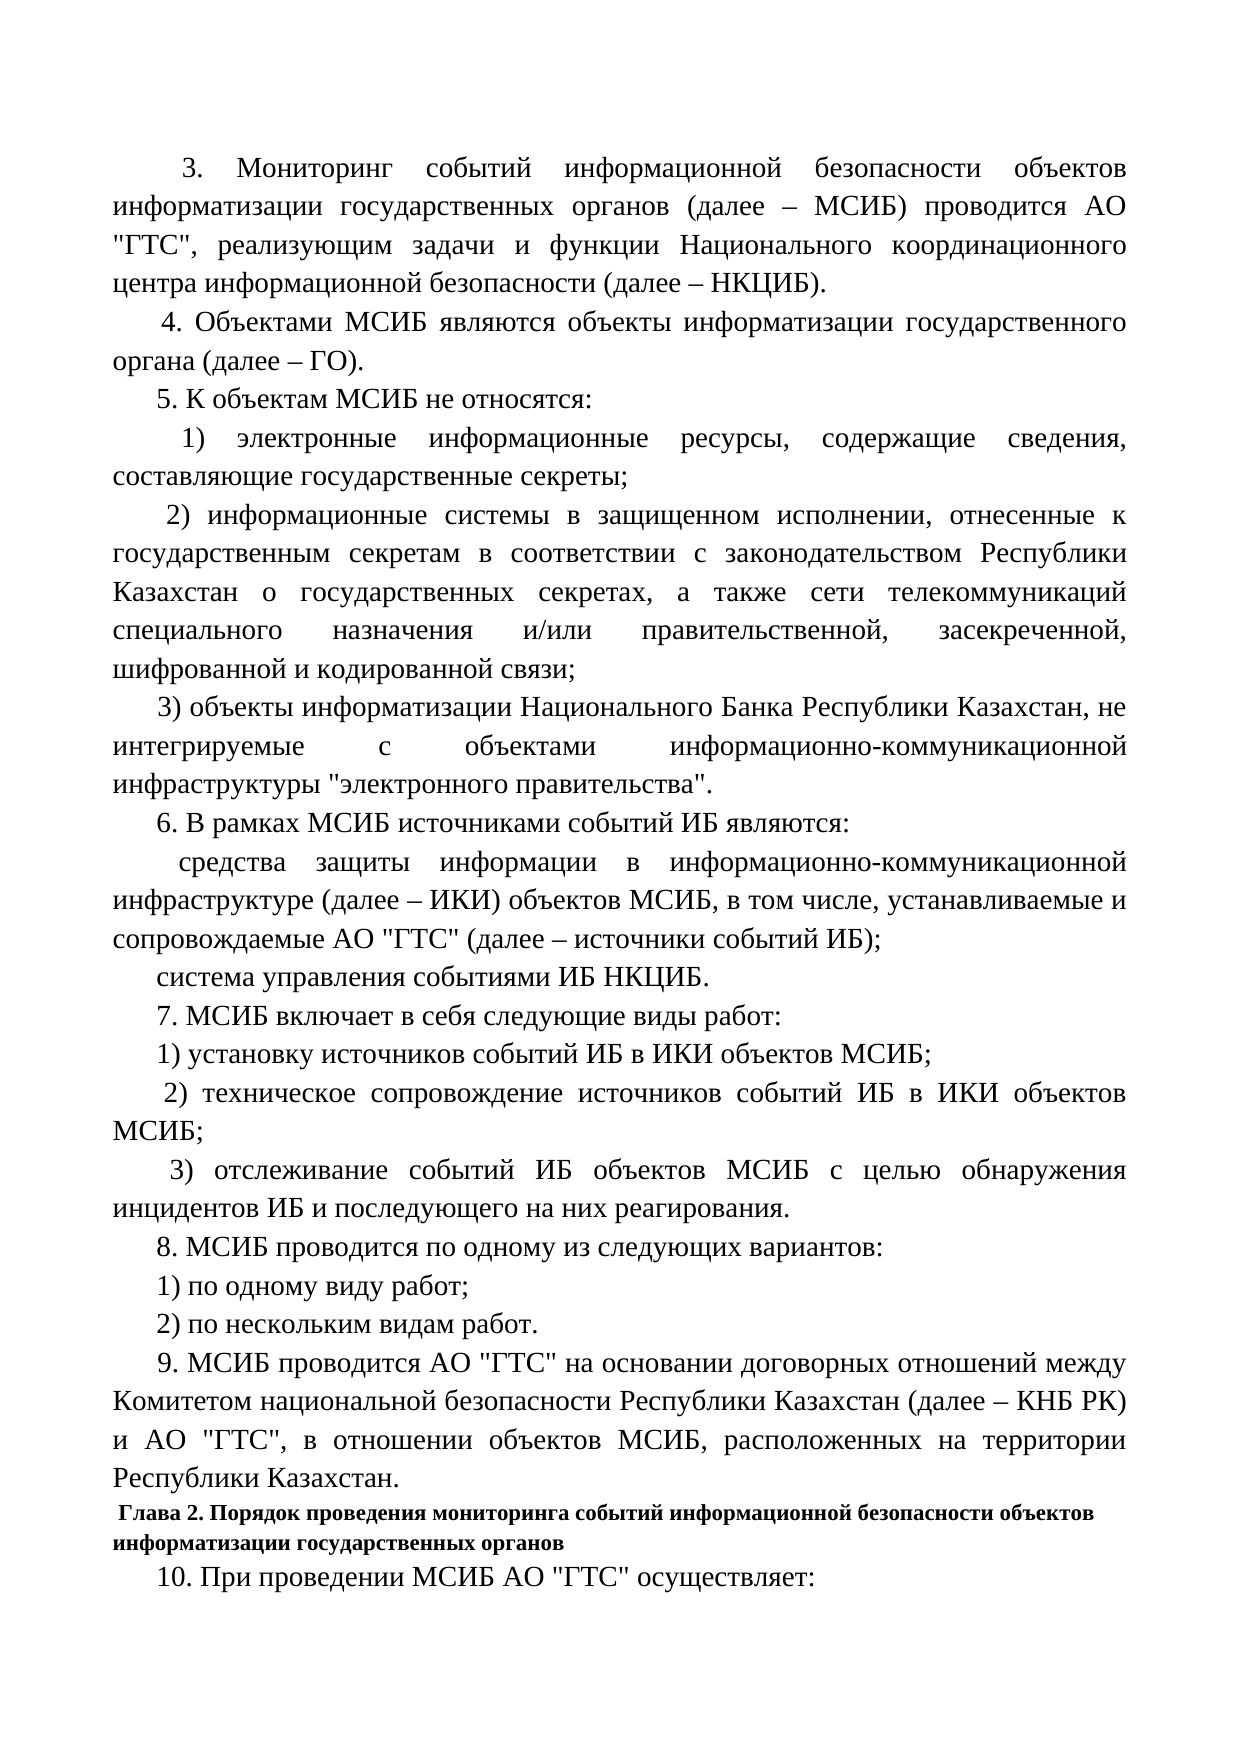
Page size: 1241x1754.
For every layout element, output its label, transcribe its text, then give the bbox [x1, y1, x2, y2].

text 10. При проведении МСИБ АО "ГТС" осуществляет: [112, 1559, 1128, 1593]
text 6. В рамках МСИБ источниками событий ИБ являются: [112, 805, 1128, 839]
text система управления событиями ИБ НКЦИБ. [112, 959, 1128, 993]
text 2) техническое сопровождение источников событий ИБ в ИКИ объектов МСИБ; [112, 1075, 1128, 1147]
text 4. Объектами МСИБ являются объекты информатизации государственного органа (далее – ГО). [112, 304, 1128, 376]
text 1) по одному виду работ; [112, 1268, 1128, 1301]
text средства защиты информации в информационно-коммуникационной инфраструктуре (далее – ИКИ) объектов МСИБ, в том числе, устанавливаемые и сопровождаемые АО "ГТС" (далее – источники событий ИБ); [112, 844, 1128, 954]
text 3. Мониторинг событий информационной безопасности объектов информатизации государственных органов (далее – МСИБ) проводится АО "ГТС", реализующим задачи и функции Национального координационного центра информационной безопасности (далее – НКЦИБ). [112, 150, 1128, 299]
text 3) объекты информатизации Национального Банка Республики Казахстан, не интегрируемые с объектами информационно-коммуникационной инфраструктуры "электронного правительства". [112, 689, 1128, 800]
text 1) электронные информационные ресурсы, содержащие сведения, составляющие государственные секреты; [112, 420, 1128, 492]
text 8. МСИБ проводится по одному из следующих вариантов: [112, 1229, 1128, 1263]
text 1) установку источников событий ИБ в ИКИ объектов МСИБ; [112, 1036, 1128, 1070]
text 2) по нескольким видам работ. [112, 1306, 1128, 1340]
text 9. МСИБ проводится АО "ГТС" на основании договорных отношений между Комитетом национальной безопасности Республики Казахстан (далее – КНБ РК) и АО "ГТС", в отношении объектов МСИБ, расположенных на территории Республики Казахстан. [112, 1345, 1128, 1494]
text 7. МСИБ включает в себя следующие виды работ: [112, 998, 1128, 1031]
text Глава 2. Порядок проведения мониторинга событий информационной безопасности объектов информатизации государственных органов [112, 1499, 1128, 1556]
text 3) отслеживание событий ИБ объектов МСИБ с целью обнаружения инцидентов ИБ и последующего на них реагирования. [112, 1152, 1128, 1224]
text 2) информационные системы в защищенном исполнении, отнесенные к государственным секретам в соответствии с законодательством Республики Казахстан о государственных секретах, а также сети телекоммуникаций специального назначения и/или правительственной, засекреченной, шифрованной и кодированной связи; [112, 497, 1128, 684]
text 5. К объектам МСИБ не относятся: [112, 381, 1128, 415]
